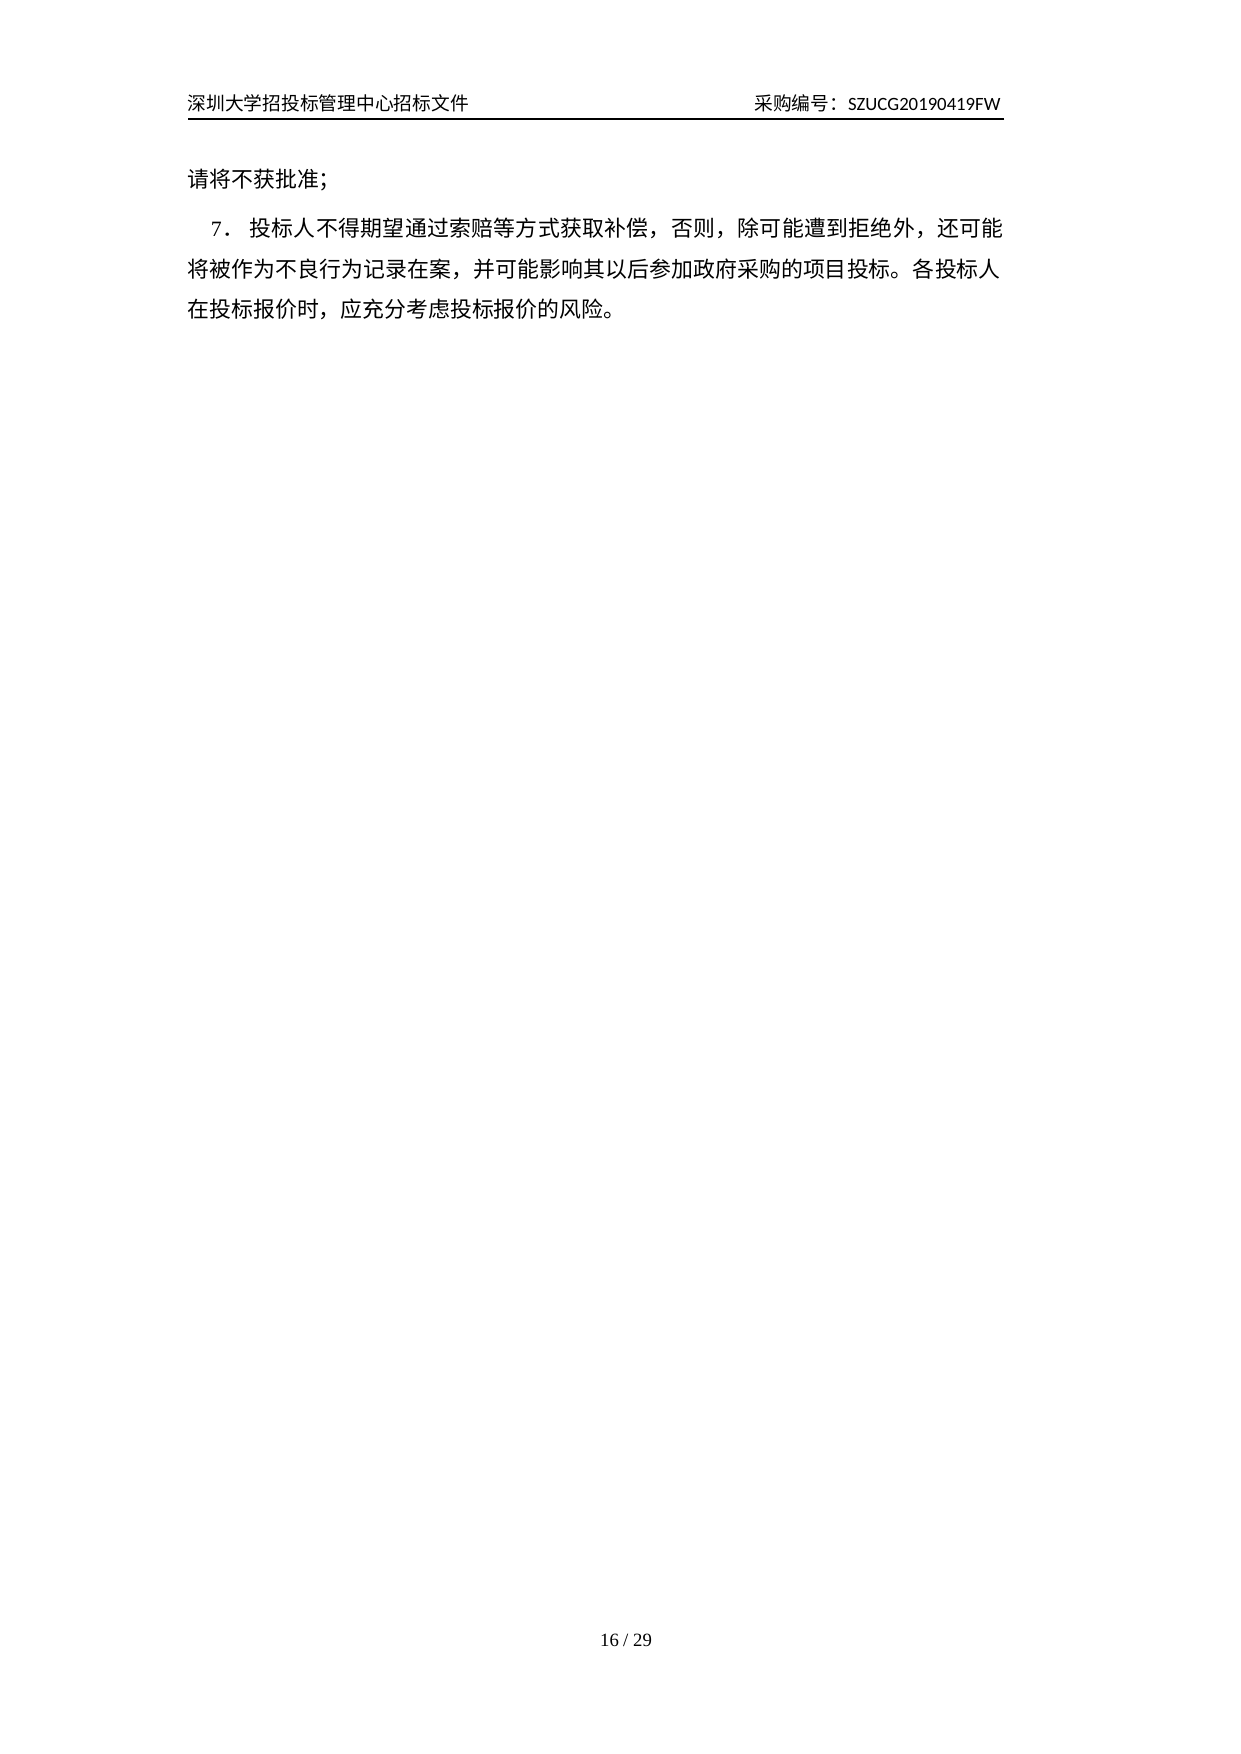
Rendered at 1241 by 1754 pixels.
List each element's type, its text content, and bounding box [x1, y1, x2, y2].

text 7． 投标人不得期望通过索赔等方式获取补偿，否则，除可能遭到拒绝外，还可能将被作为不良行为记录在案，并可能影响其以后参加政府采购的项目投标。各投标人在投标报价时，应充分考虑投标报价的风险。 [187, 211, 1004, 324]
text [187, 162, 1004, 194]
